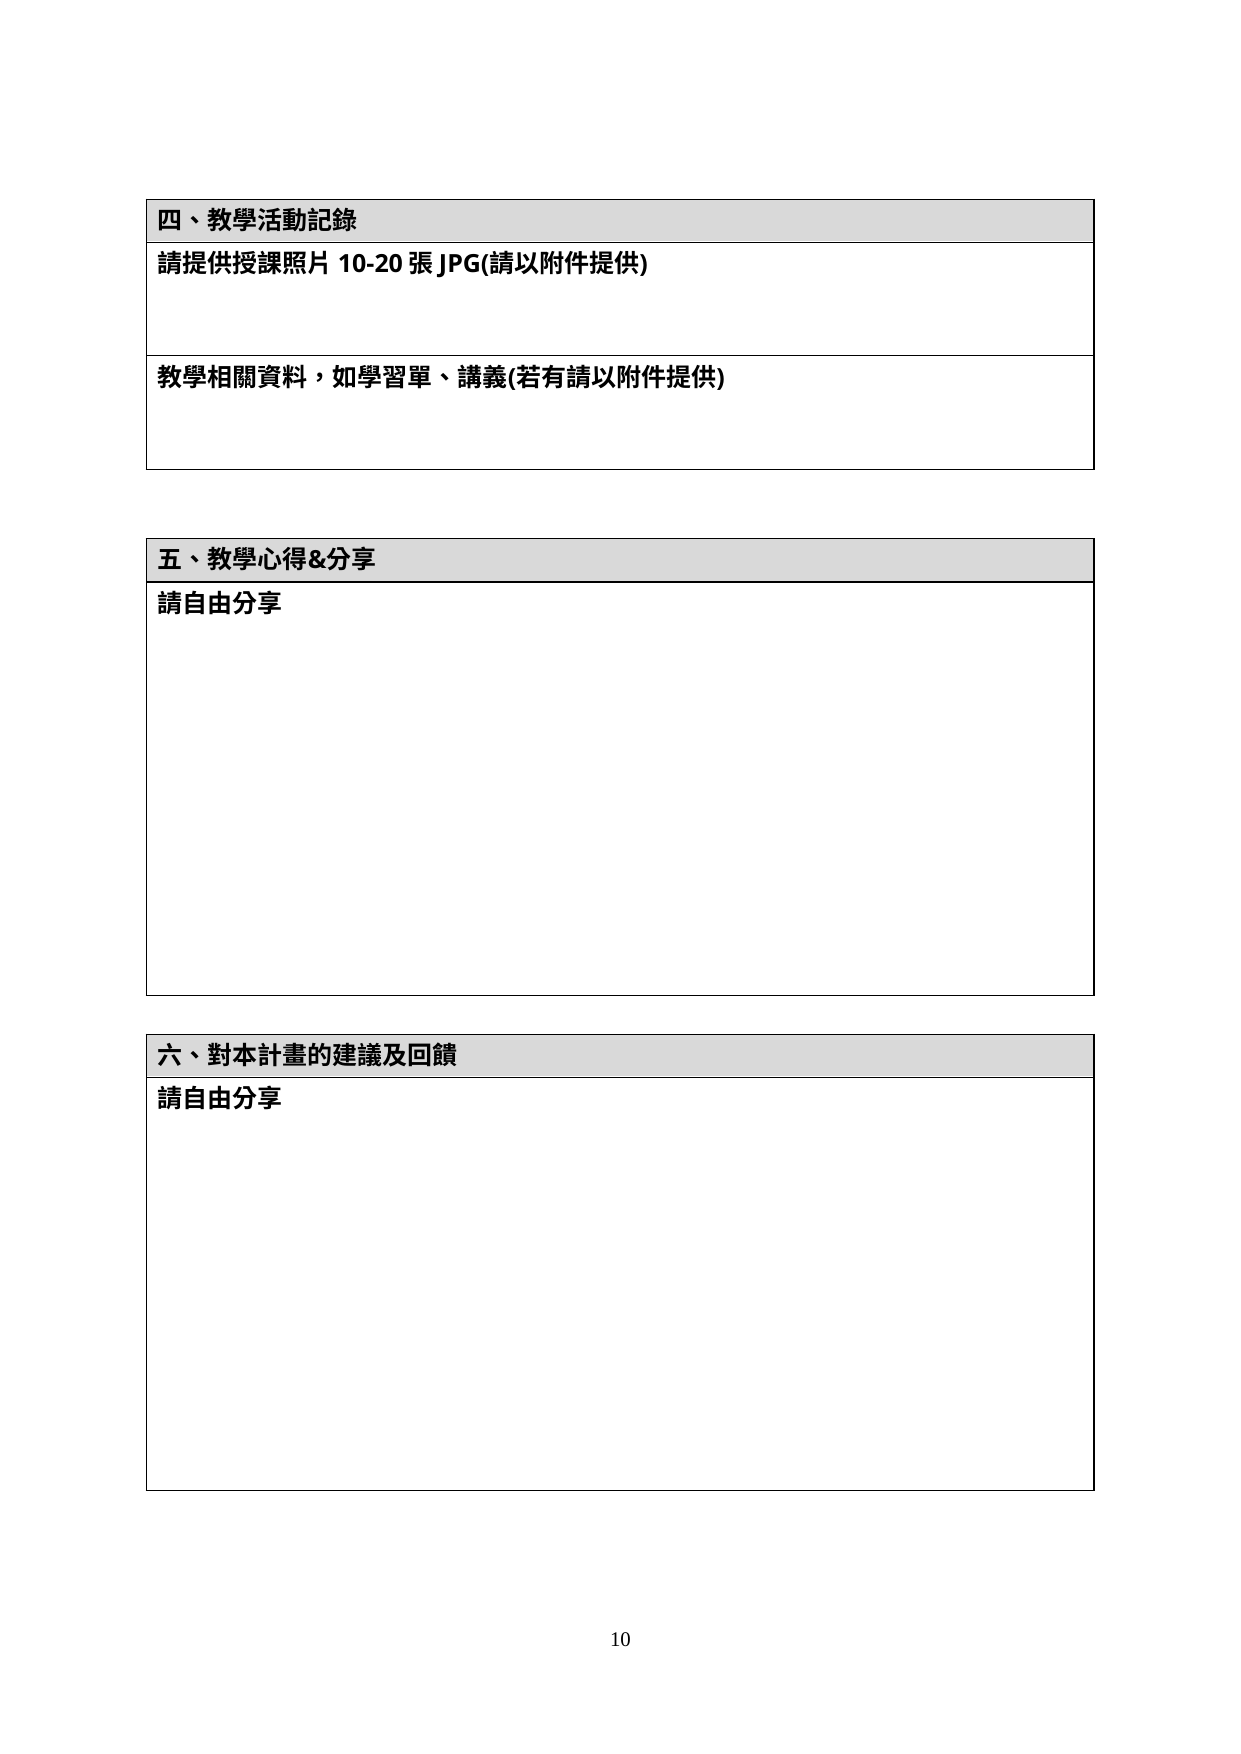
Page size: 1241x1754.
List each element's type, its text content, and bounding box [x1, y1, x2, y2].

table_cell 請提供授課照片10-20張 JPG(請以附件提供) [147, 243, 1093, 355]
table_cell 教學相關資料，如學習單、講義(若有請以附件提供) [147, 356, 1093, 469]
table_cell 請自由分享 [147, 1078, 1093, 1490]
table_header 四、教學活動記錄 [147, 200, 1093, 241]
table_header 五、教學心得&分享 [147, 539, 1093, 581]
table_cell 請自由分享 [147, 583, 1093, 995]
table_header 六、對本計畫的建議及回饋 [147, 1035, 1093, 1076]
